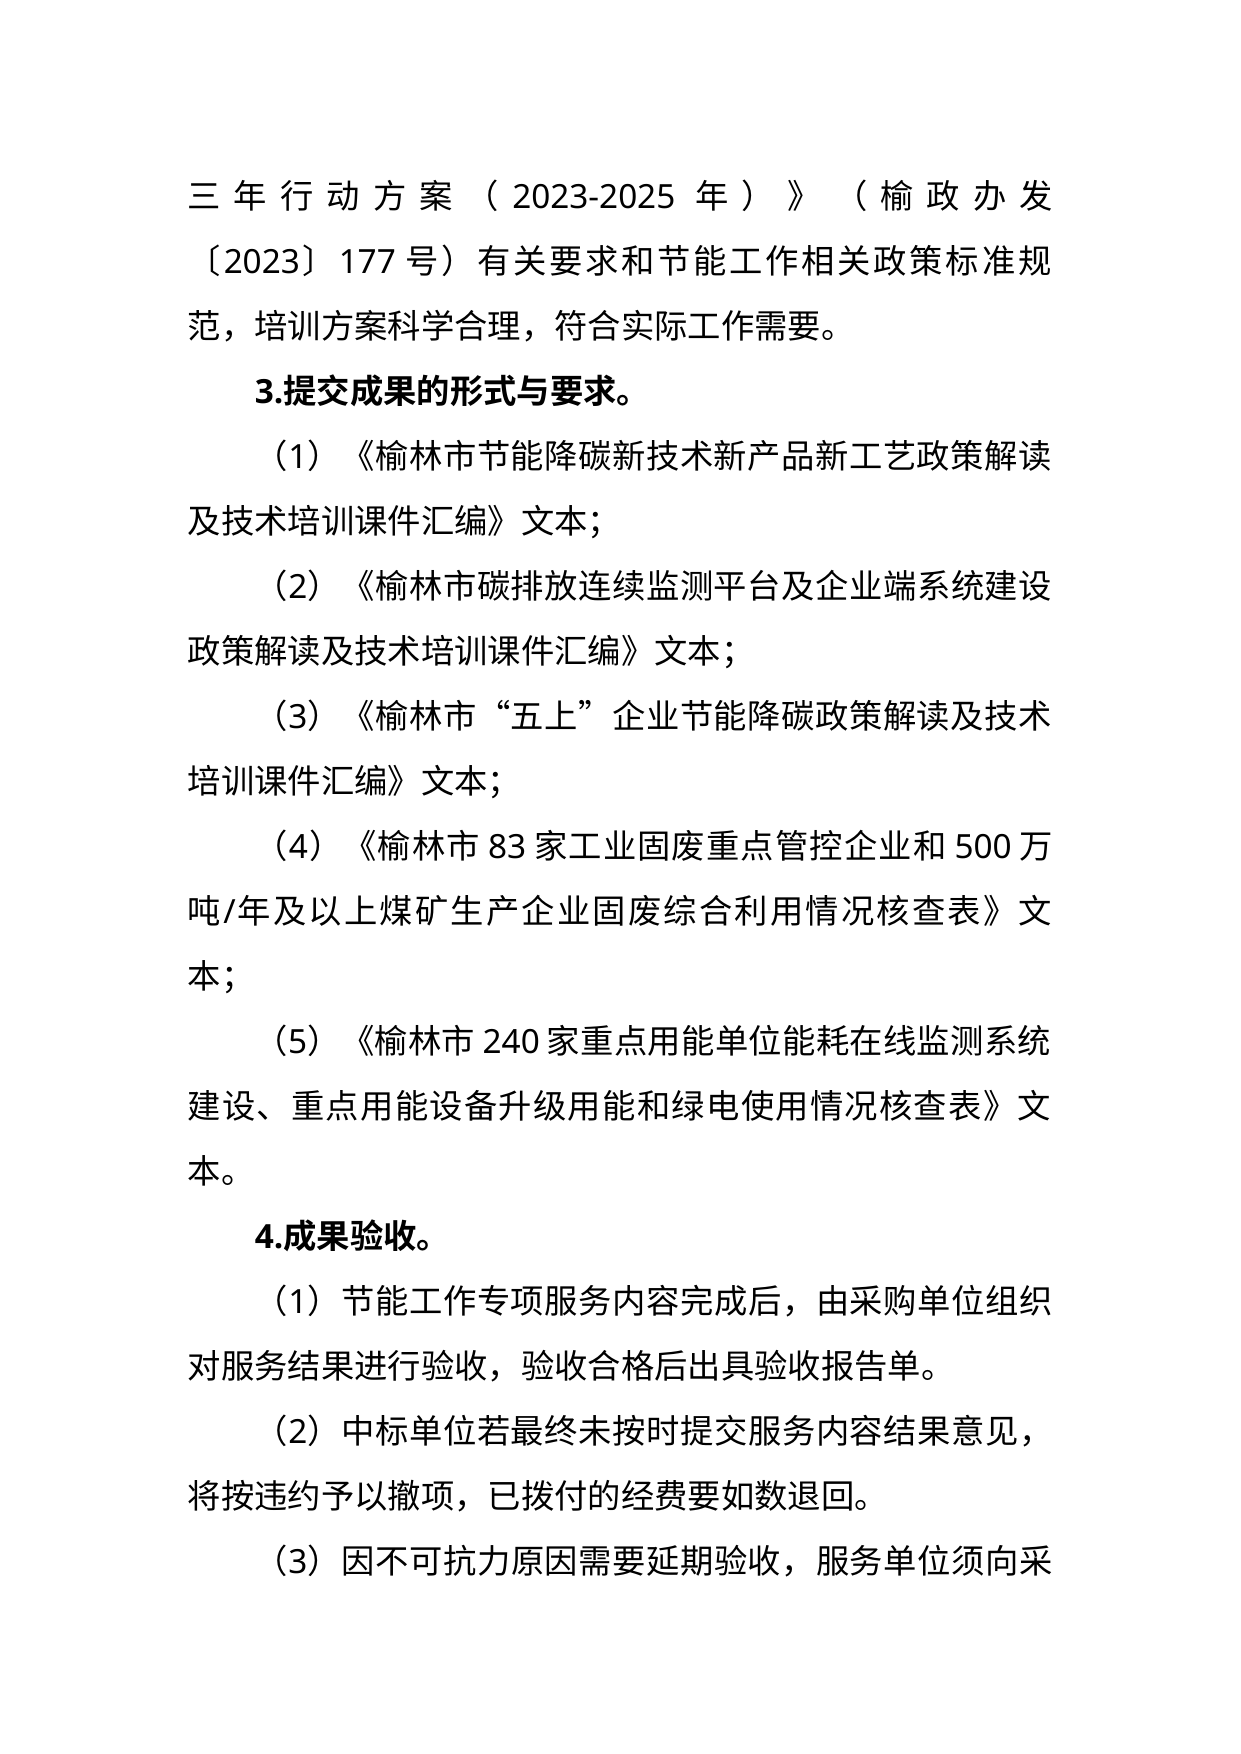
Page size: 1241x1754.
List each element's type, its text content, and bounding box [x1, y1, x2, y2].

text （1）节能工作专项服务内容完成后，由采购单位组织对服务结果进行验收，验收合格后出具验收报告单。 [187, 1267, 1053, 1397]
text （1）《榆林市节能降碳新技术新产品新工艺政策解读及技术培训课件汇编》文本； [187, 422, 1053, 552]
text （2）《榆林市碳排放连续监测平台及企业端系统建设政策解读及技术培训课件汇编》文本； [187, 552, 1053, 682]
text 3.提交成果的形式与要求。 [187, 357, 1053, 422]
text （4）《榆林市83家工业固废重点管控企业和500万吨/年及以上煤矿生产企业固废综合利用情况核查表》文本； [187, 812, 1053, 1007]
text （3）《榆林市“五上”企业节能降碳政策解读及技术培训课件汇编》文本； [187, 682, 1053, 812]
text （2）中标单位若最终未按时提交服务内容结果意见，将按违约予以撤项，已拨付的经费要如数退回。 [187, 1397, 1053, 1527]
text 4.成果验收。 [187, 1202, 1053, 1267]
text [187, 1527, 1053, 1592]
list （5）《榆林市240家重点用能单位能耗在线监测系统建设、重点用能设备升级用能和绿电使用情况核查表》文本。 [187, 1007, 1053, 1202]
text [187, 162, 1053, 357]
